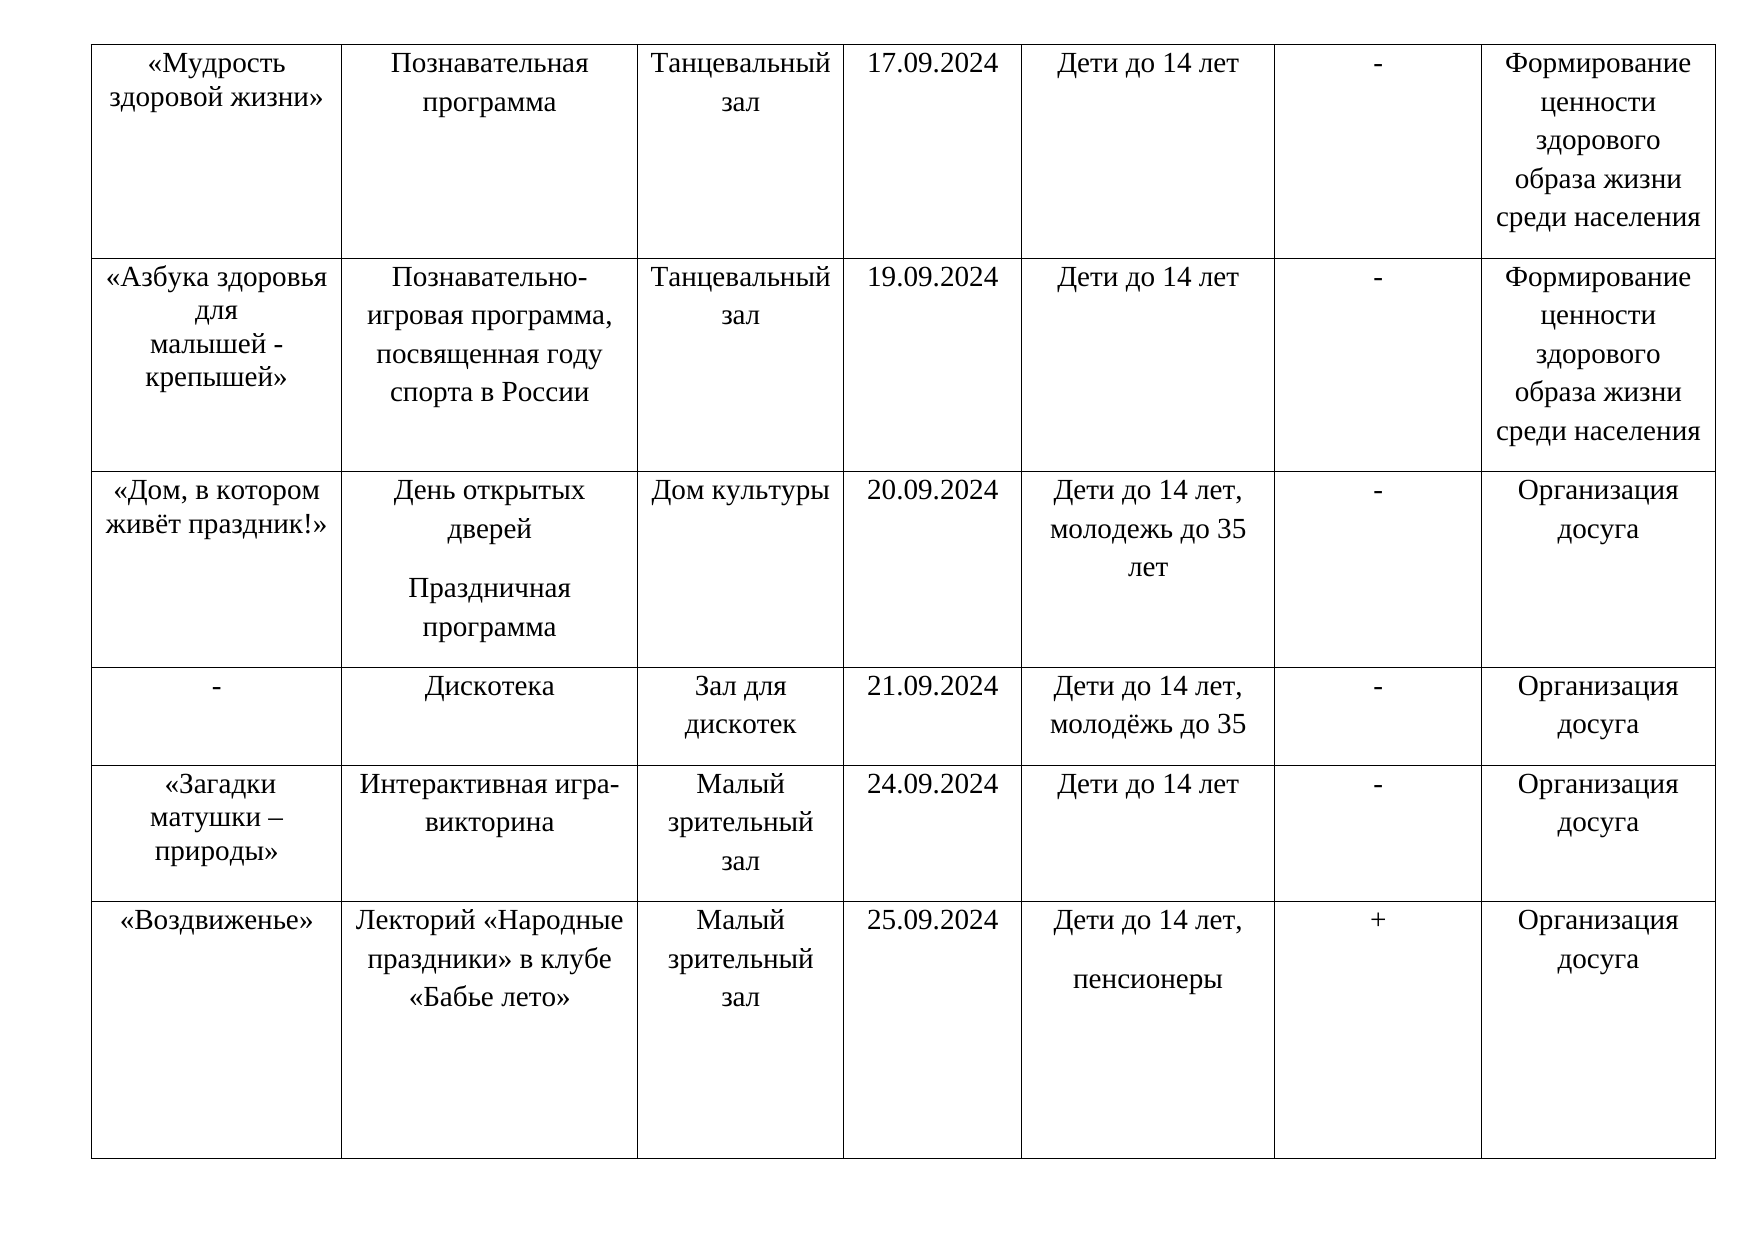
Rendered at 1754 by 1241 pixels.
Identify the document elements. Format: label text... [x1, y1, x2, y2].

table_cell - [1275, 45, 1481, 258]
table_cell + [1275, 902, 1481, 1157]
table_cell День открытых дверей Праздничная программа [342, 472, 637, 667]
table_cell - [92, 668, 341, 765]
table_cell 17.09.2024 [844, 45, 1021, 258]
table_cell Организация досуга [1482, 902, 1715, 1157]
table_cell Дискотека [342, 668, 637, 765]
table_cell Организация досуга [1482, 668, 1715, 765]
table_cell Формирование ценности здорового образа жизни среди населения [1482, 259, 1715, 471]
table_cell Организация досуга [1482, 766, 1715, 901]
table_cell 20.09.2024 [844, 472, 1021, 667]
table_cell «Воздвиженье» [92, 902, 341, 1157]
table_cell 24.09.2024 [844, 766, 1021, 901]
table_cell «Загадки матушки – природы» [92, 766, 341, 901]
table_cell Малый зрительный зал [638, 766, 843, 901]
table_cell Лекторий «Народные праздники» в клубе «Бабье лето» [342, 902, 637, 1157]
table_cell Дом культуры [638, 472, 843, 667]
table_cell - [1275, 766, 1481, 901]
table_cell «Мудрость здоровой жизни» [92, 45, 341, 258]
table_cell 21.09.2024 [844, 668, 1021, 765]
table_cell Формирование ценности здорового образа жизни среди населения [1482, 45, 1715, 258]
table_cell 25.09.2024 [844, 902, 1021, 1157]
table_cell Дети до 14 лет [1022, 45, 1274, 258]
table_cell Дети до 14 лет, молодежь до 35 лет [1022, 472, 1274, 667]
table_cell Дети до 14 лет [1022, 766, 1274, 901]
table_cell «Азбука здоровья для малышей - крепышей» [92, 259, 341, 471]
table_cell Дети до 14 лет, молодёжь до 35 [1022, 668, 1274, 765]
table_cell Малый зрительный зал [638, 902, 843, 1157]
table_cell Танцевальный зал [638, 45, 843, 258]
table_cell - [1275, 472, 1481, 667]
table_cell Интерактивная игра-викторина [342, 766, 637, 901]
table_cell Организация досуга [1482, 472, 1715, 667]
table_cell - [1275, 259, 1481, 471]
table_cell 19.09.2024 [844, 259, 1021, 471]
table_cell Зал для дискотек [638, 668, 843, 765]
table_cell Дети до 14 лет [1022, 259, 1274, 471]
table_cell - [1275, 668, 1481, 765]
table_cell Познавательная программа [342, 45, 637, 258]
table_cell Танцевальный зал [638, 259, 843, 471]
table_cell «Дом, в котором живёт праздник!» [92, 472, 341, 667]
table_cell Познавательно-игровая программа, посвященная году спорта в России [342, 259, 637, 471]
table_cell Дети до 14 лет, пенсионеры [1022, 902, 1274, 1157]
